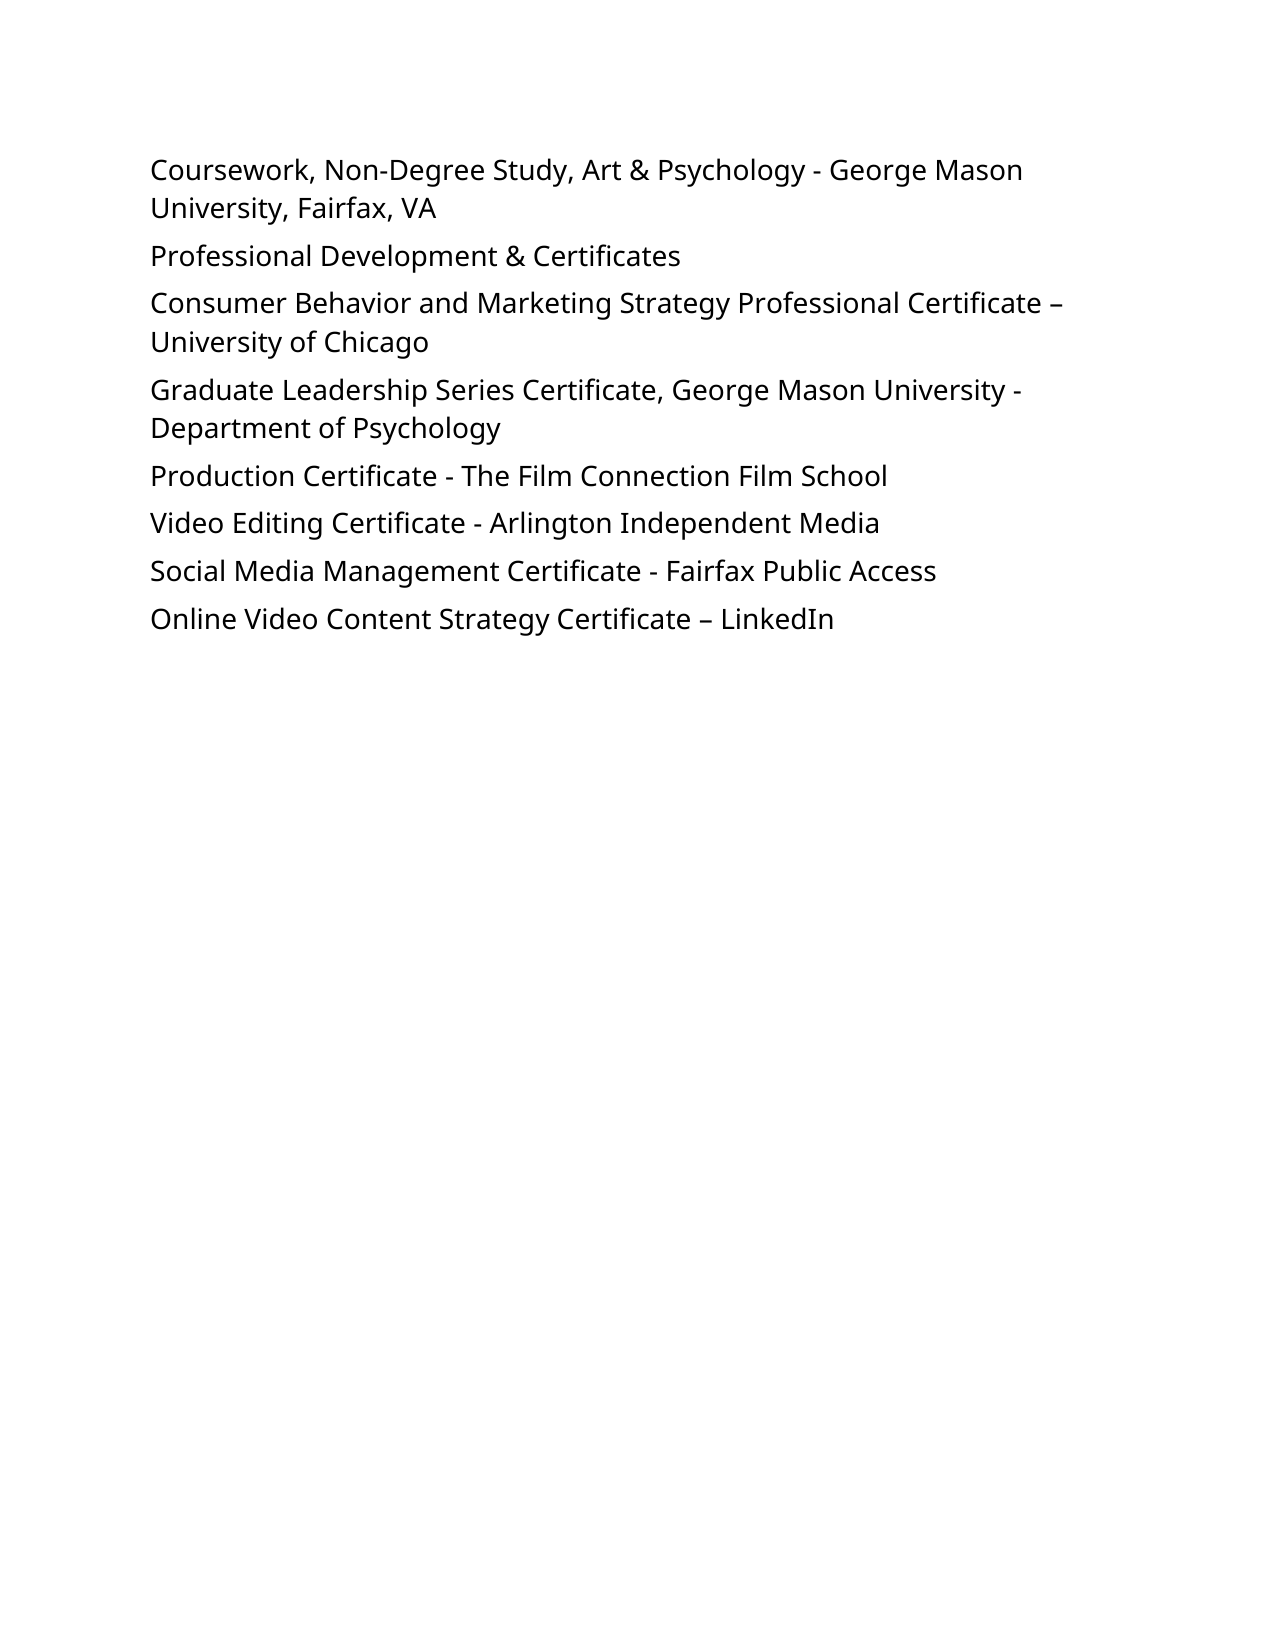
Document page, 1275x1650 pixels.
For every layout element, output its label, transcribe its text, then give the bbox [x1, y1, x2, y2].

text Social Media Management Certificate - Fairfax Public Access [150, 551, 1125, 589]
text Production Certificate - The Film Connection Film School [150, 456, 1125, 494]
text Online Video Content Strategy Certificate – LinkedIn [150, 599, 1125, 637]
text Consumer Behavior and Marketing Strategy Professional Certificate – University of Chicago [150, 284, 1125, 360]
text Professional Development & Certificates [150, 236, 1125, 274]
text Video Editing Certificate - Arlington Independent Media [150, 503, 1125, 542]
text Graduate Leadership Series Certificate, George Mason University - Department of Psychology [150, 370, 1125, 446]
text Coursework, Non-Degree Study, Art & Psychology - George Mason University, Fairfax, VA [150, 150, 1125, 227]
